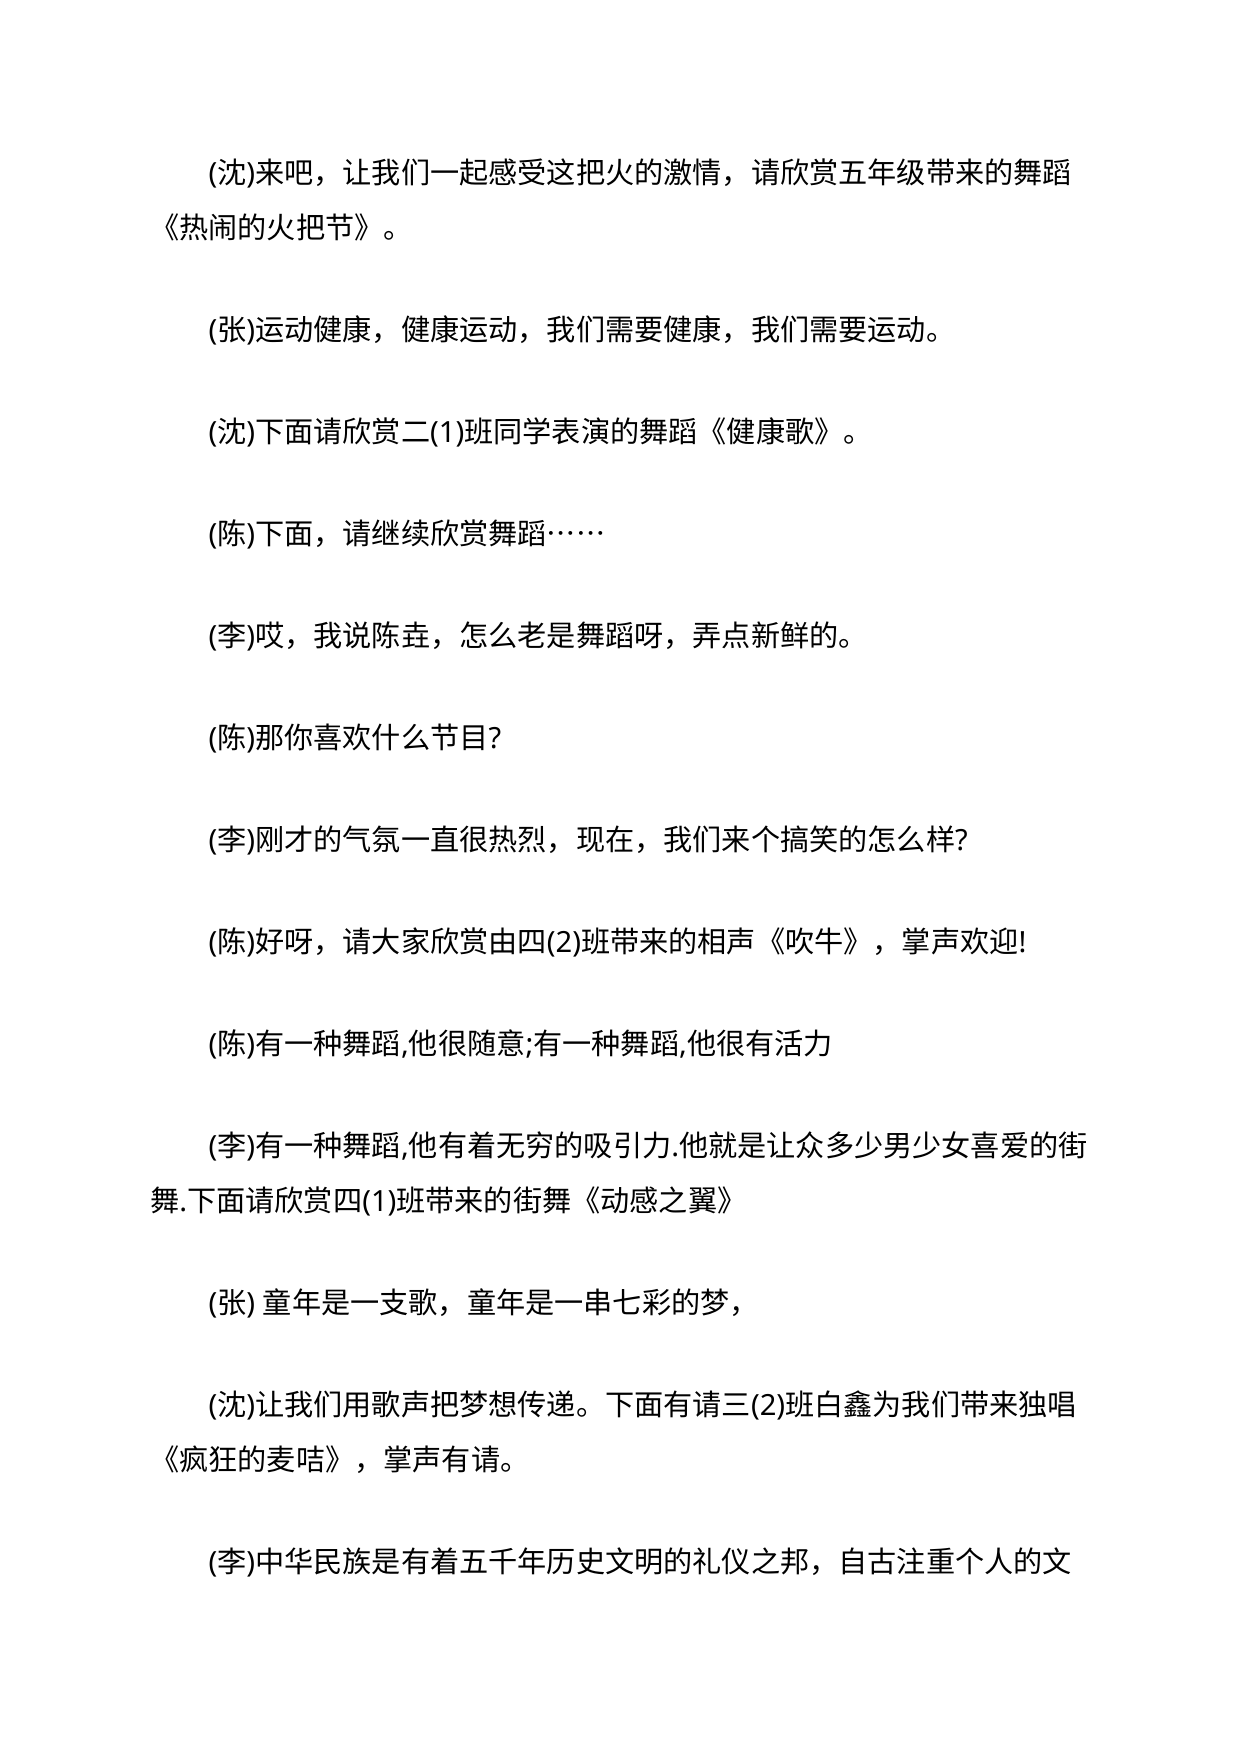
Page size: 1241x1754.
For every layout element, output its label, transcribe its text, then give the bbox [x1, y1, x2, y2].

text (张) 童年是一支歌，童年是一串七彩的梦， [150, 1279, 1090, 1322]
text (李)哎，我说陈垚，怎么老是舞蹈呀，弄点新鲜的。 [150, 613, 1090, 655]
text (陈)那你喜欢什么节目? [150, 715, 1090, 757]
text (陈)下面，请继续欣赏舞蹈…… [150, 511, 1090, 553]
text (陈)好呀，请大家欣赏由四(2)班带来的相声《吹牛》，掌声欢迎! [150, 919, 1090, 961]
text (沈)来吧，让我们一起感受这把火的激情，请欣赏五年级带来的舞蹈《热闹的火把节》。 [150, 150, 1090, 247]
text (张)运动健康，健康运动，我们需要健康，我们需要运动。 [150, 307, 1090, 349]
text (李)刚才的气氛一直很热烈，现在，我们来个搞笑的怎么样? [150, 817, 1090, 859]
text (沈)下面请欣赏二(1)班同学表演的舞蹈《健康歌》。 [150, 409, 1090, 451]
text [150, 1538, 1090, 1581]
text (陈)有一种舞蹈,他很随意;有一种舞蹈,他很有活力 [150, 1021, 1090, 1063]
text (沈)让我们用歌声把梦想传递。下面有请三(2)班白鑫为我们带来独唱《疯狂的麦咭》，掌声有请。 [150, 1382, 1090, 1479]
text (李)有一种舞蹈,他有着无穷的吸引力.他就是让众多少男少女喜爱的街舞.下面请欣赏四(1)班带来的街舞《动感之翼》 [150, 1123, 1090, 1220]
